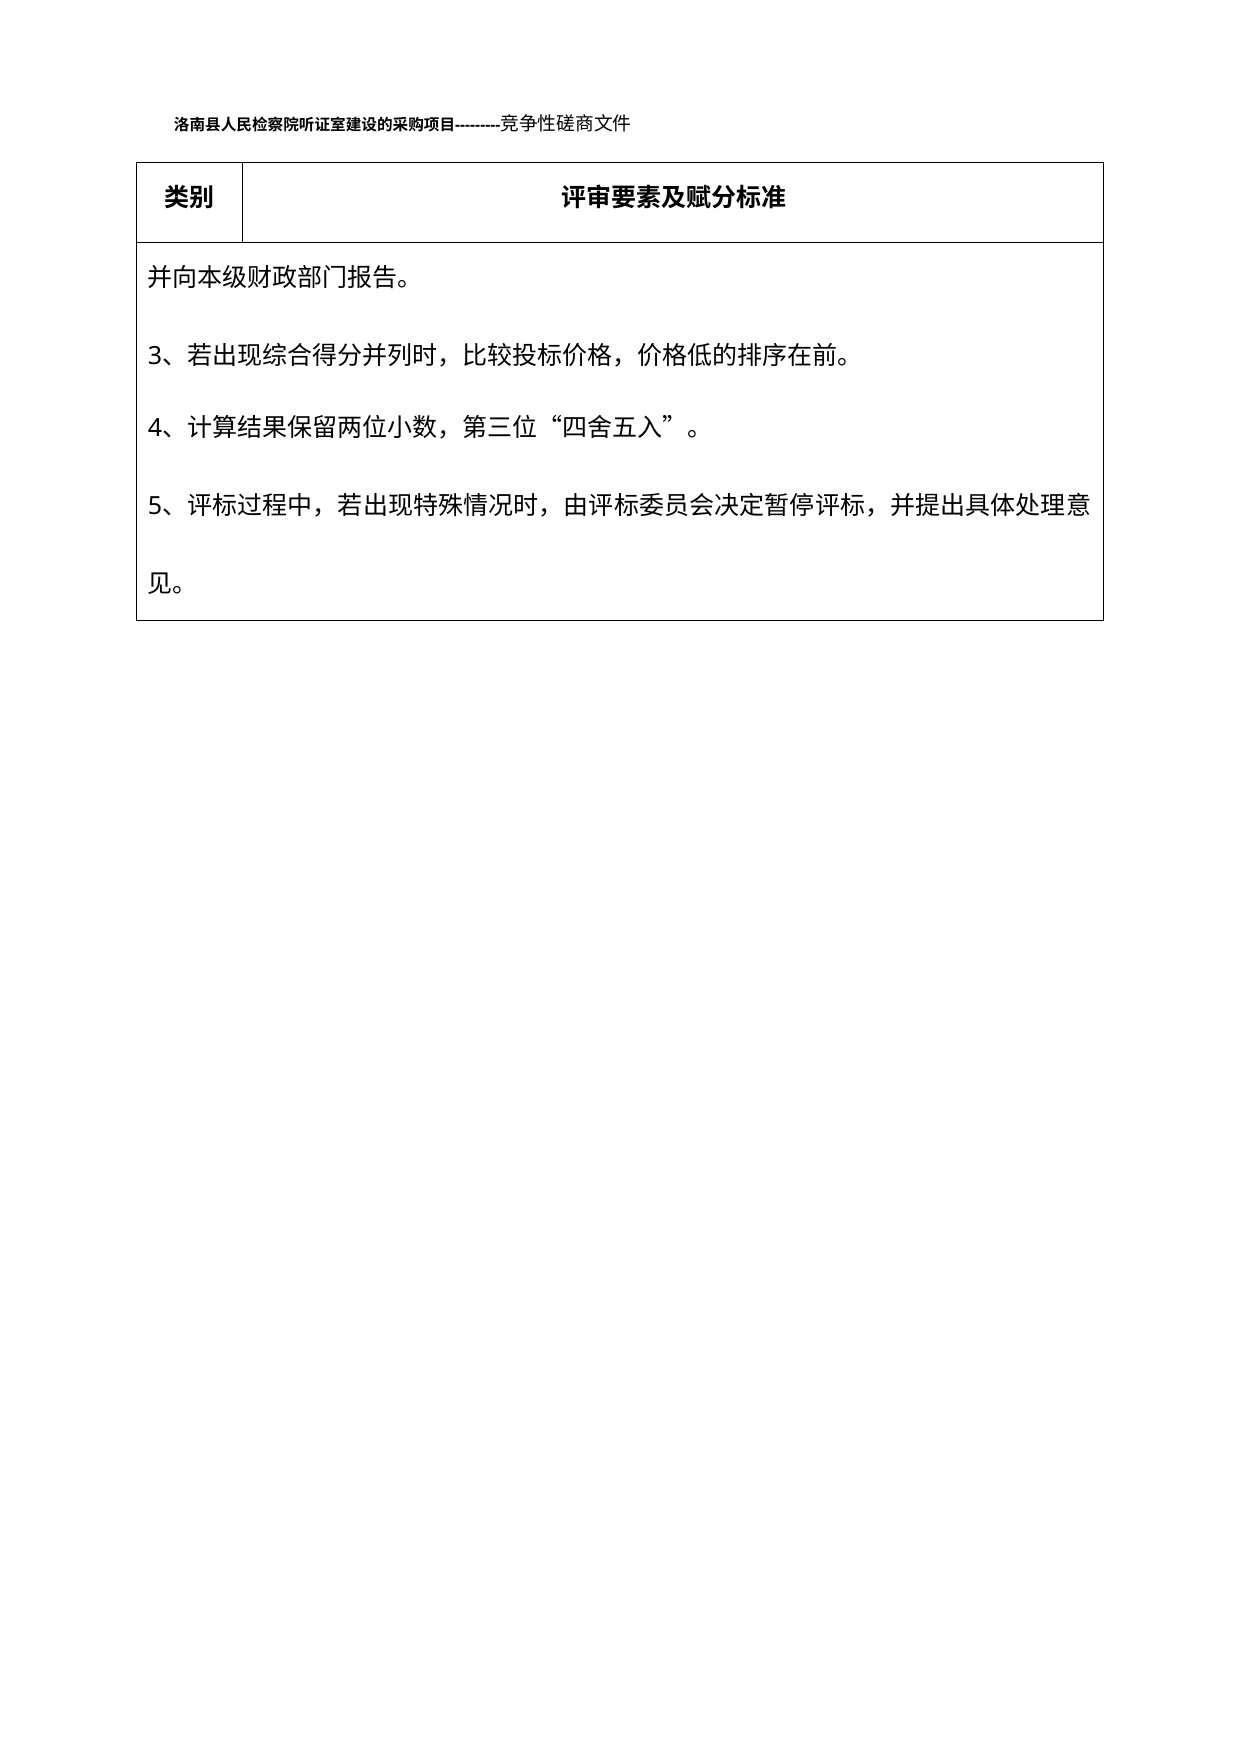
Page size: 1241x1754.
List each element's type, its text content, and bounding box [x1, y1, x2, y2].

table_header 类别 [137, 163, 242, 242]
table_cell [137, 243, 1103, 620]
table_header 评审要素及赋分标准 [243, 163, 1103, 242]
